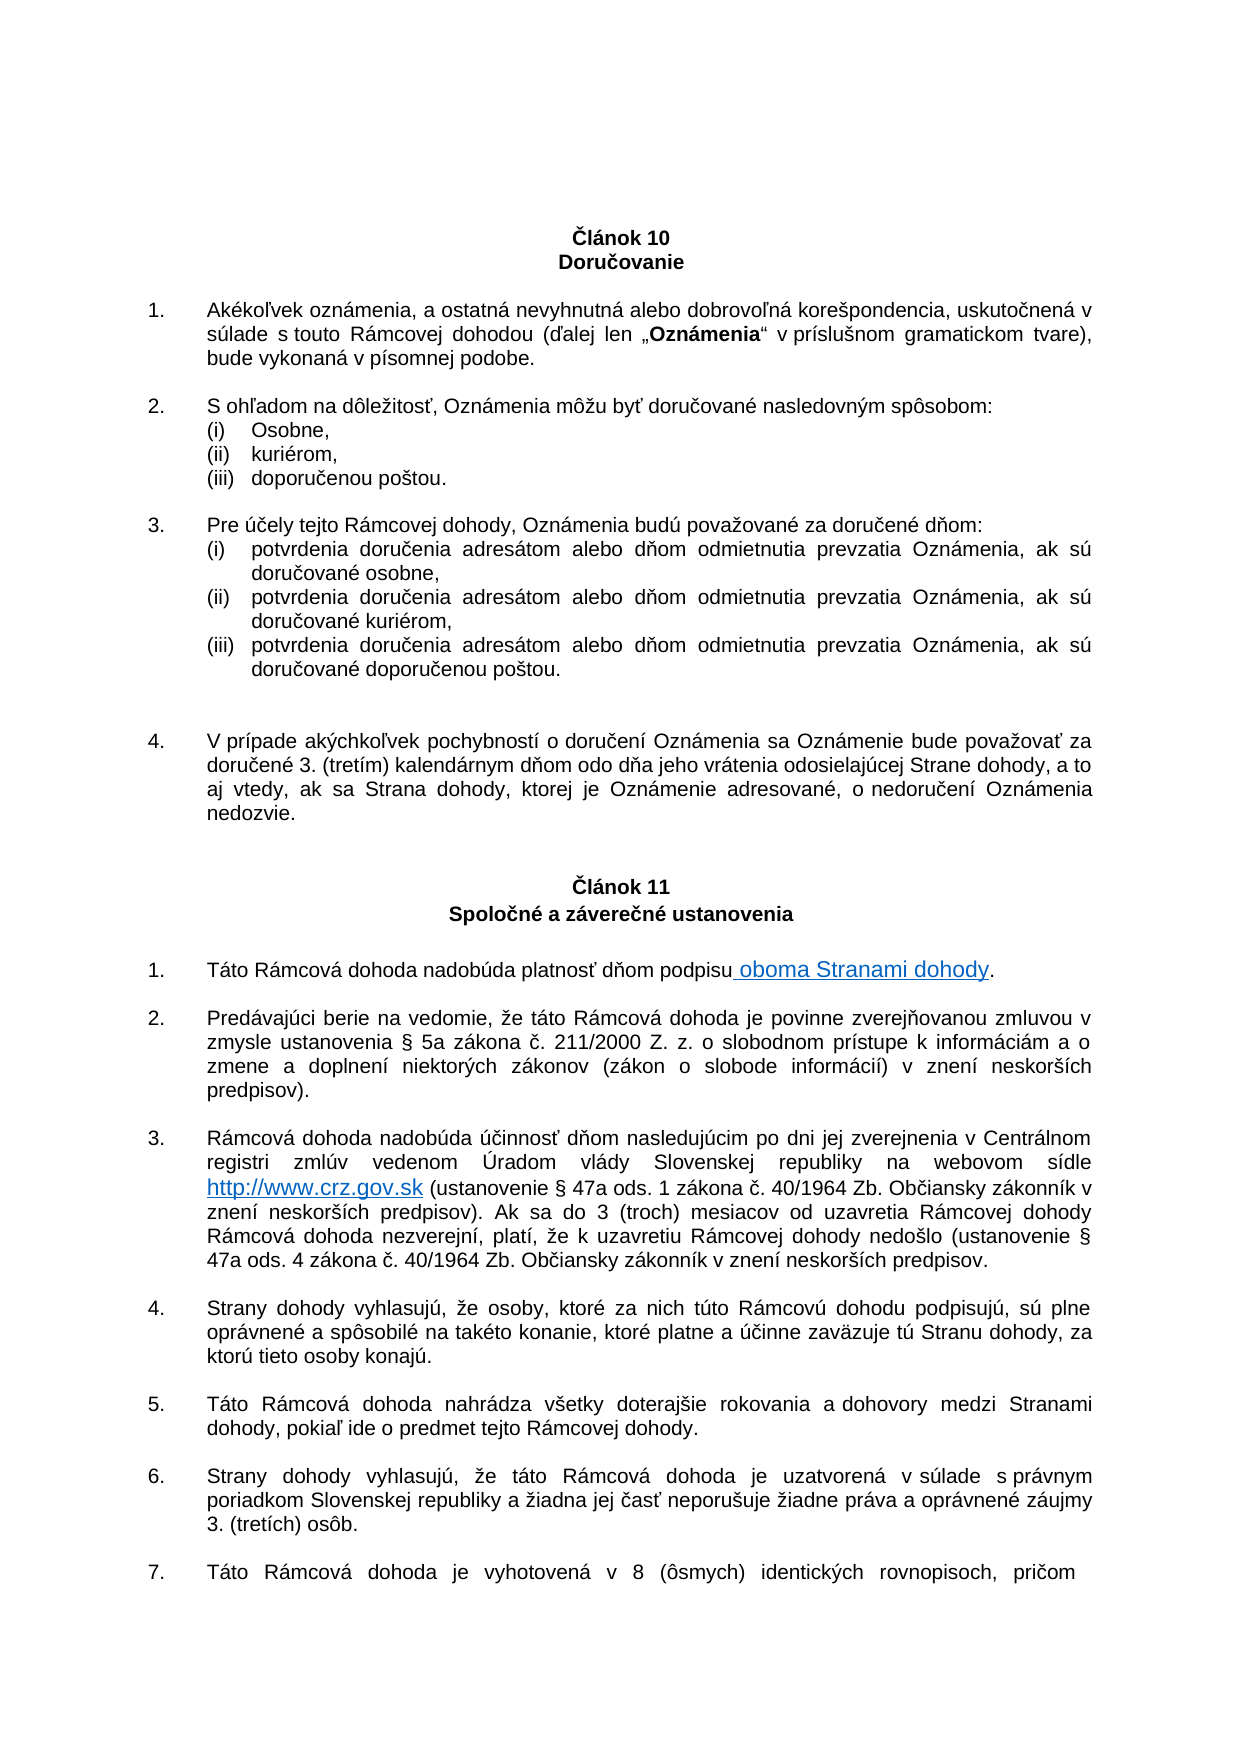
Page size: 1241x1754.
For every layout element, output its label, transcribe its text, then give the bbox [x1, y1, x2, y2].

subtitle Doručovanie [149, 250, 1093, 274]
list V prípade akýchkoľvek pochybností o doručení Oznámenia sa Oznámenie bude považovať za doručené 3. (tretím) kalendárnym dňom odo dňa jeho vrátenia odosielajúcej Strane dohody, a to aj vtedy, ak sa Strana dohody, ktorej je Oznámenie adresované, o nedoručení Oznámenia nedozvie. [148, 729, 1093, 825]
list Osobne, [207, 417, 1093, 441]
list potvrdenia doručenia adresátom alebo dňom odmietnutia prevzatia Oznámenia, ak sú doručované osobne, [207, 537, 1093, 585]
list Táto Rámcová dohoda nadobúda platnosť dňom podpisu oboma Stranami dohody. [148, 956, 1093, 982]
list Akékoľvek oznámenia, a ostatná nevyhnutná alebo dobrovoľná korešpondencia, uskutočnená v súlade s touto Rámcovej dohodou (ďalej len „Oznámenia“ v príslušnom gramatickom tvare), bude vykonaná v písomnej podobe. [148, 298, 1093, 369]
list doporučenou poštou. [207, 465, 1093, 489]
list kuriérom, [207, 441, 1093, 465]
list S ohľadom na dôležitosť, Oznámenia môžu byť doručované nasledovným spôsobom: [148, 393, 1093, 417]
list Predávajúci berie na vedomie, že táto Rámcová dohoda je povinne zverejňovanou zmluvou v zmysle ustanovenia § 5a zákona č. 211/2000 Z. z. o slobodnom prístupe k informáciám a o zmene a doplnení niektorých zákonov (zákon o slobode informácií) v znení neskorších predpisov). [148, 1006, 1093, 1102]
list Rámcová dohoda nadobúda účinnosť dňom nasledujúcim po dni jej zverejnenia v Centrálnom registri zmlúv vedenom Úradom vlády Slovenskej republiky na webovom sídle http://www.crz.gov.sk (ustanovenie § 47a ods. 1 zákona č. 40/1964 Zb. Občiansky zákonník v znení neskorších predpisov). Ak sa do 3 (troch) mesiacov od uzavretia Rámcovej dohody Rámcová dohoda nezverejní, platí, že k uzavretiu Rámcovej dohody nedošlo (ustanovenie § 47a ods. 4 zákona č. 40/1964 Zb. Občiansky zákonník v znení neskorších predpisov. [148, 1126, 1093, 1272]
list Strany dohody vyhlasujú, že osoby, ktoré za nich túto Rámcovú dohodu podpisujú, sú plne oprávnené a spôsobilé na takéto konanie, ktoré platne a účinne zaväzuje tú Stranu dohody, za ktorú tieto osoby konajú. [148, 1296, 1093, 1368]
subtitle Článok 11 [149, 874, 1093, 898]
list potvrdenia doručenia adresátom alebo dňom odmietnutia prevzatia Oznámenia, ak sú doručované doporučenou poštou. [207, 633, 1093, 681]
list potvrdenia doručenia adresátom alebo dňom odmietnutia prevzatia Oznámenia, ak sú doručované kuriérom, [207, 585, 1093, 633]
subtitle Článok 10 [149, 226, 1093, 250]
list Táto Rámcová dohoda nahrádza všetky doterajšie rokovania a dohovory medzi Stranami dohody, pokiaľ ide o predmet tejto Rámcovej dohody. [148, 1392, 1093, 1440]
list Strany dohody vyhlasujú, že táto Rámcová dohoda je uzatvorená v súlade s právnym poriadkom Slovenskej republiky a žiadna jej časť neporušuje žiadne práva a oprávnené záujmy 3. (tretích) osôb. [148, 1464, 1093, 1536]
subtitle Spoločné a záverečné ustanovenia [149, 902, 1093, 926]
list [148, 1559, 1093, 1583]
list Pre účely tejto Rámcovej dohody, Oznámenia budú považované za doručené dňom: [148, 513, 1093, 537]
